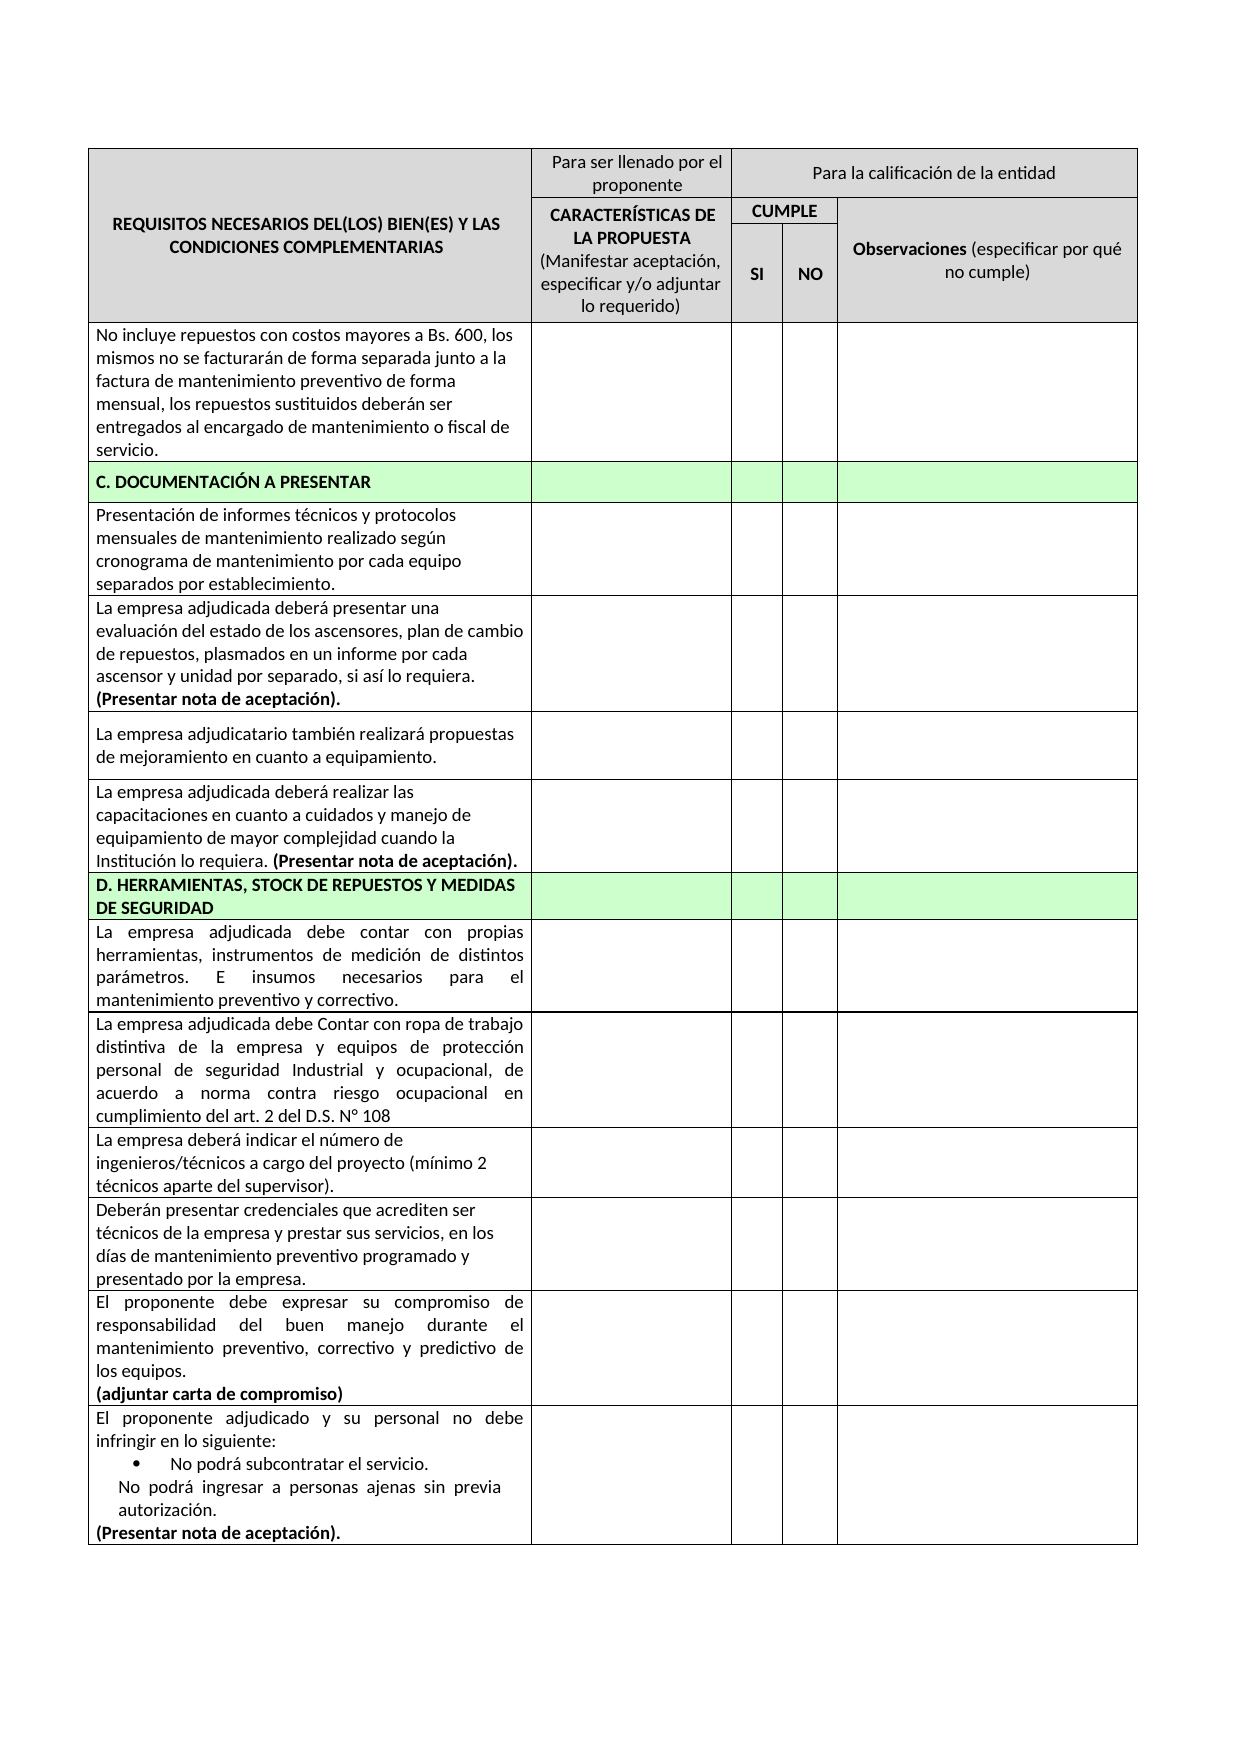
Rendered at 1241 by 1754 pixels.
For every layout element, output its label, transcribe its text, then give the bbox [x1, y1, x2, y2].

table_cell [838, 503, 1137, 595]
table_header Para la calificación de la entidad [732, 149, 1137, 197]
table_cell [838, 1406, 1137, 1544]
table_header REQUISITOS NECESARIOS DEL(LOS) BIEN(ES) Y LAS CONDICIONES COMPLEMENTARIAS [89, 149, 531, 322]
table_cell [838, 596, 1137, 711]
table_cell [783, 1128, 837, 1197]
table_cell [838, 1291, 1137, 1405]
table_cell [838, 712, 1137, 779]
table_cell [783, 780, 837, 872]
table_cell [532, 1291, 731, 1405]
table_cell [532, 780, 731, 872]
table_cell [532, 873, 731, 919]
table_cell [532, 1406, 731, 1544]
table_cell [783, 873, 837, 919]
table_cell [532, 712, 731, 779]
table_cell [732, 1291, 782, 1405]
table_cell [783, 1406, 837, 1544]
table_header Para ser llenado por el proponente [532, 149, 731, 197]
table_cell La empresa adjudicada deberá presentar una evaluación del estado de los ascensores, plan de cambio de repuestos, plasmados en un informe por cada ascensor y unidad por separado, si así lo requiera. (Presentar nota de aceptación). [89, 596, 531, 711]
table_cell [838, 1198, 1137, 1289]
table_cell [783, 503, 837, 595]
table_cell La empresa adjudicada deberá realizar las capacitaciones en cuanto a cuidados y manejo de equipamiento de mayor complejidad cuando la Institución lo requiera. (Presentar nota de aceptación). [89, 780, 531, 872]
table_cell La empresa adjudicada debe contar con propias herramientas, instrumentos de medición de distintos parámetros. E insumos necesarios para el mantenimiento preventivo y correctivo. [89, 920, 531, 1011]
table_cell [532, 920, 731, 1011]
table_cell CARACTERÍSTICAS DE (Manifestar aceptación, especificar y/o adjuntar lo requerido) [532, 198, 731, 322]
table_cell [732, 596, 782, 711]
table_cell El proponente adjudicado y su personal no debe infringir en lo siguiente: No podrá subcontratar el servicio. No podrá ingresar a personas ajenas sin previa autorización. (Presentar nota de aceptación). [89, 1406, 531, 1544]
table_cell [838, 780, 1137, 872]
table_cell [783, 462, 837, 502]
table_cell D. HERRAMIENTAS, STOCK DE REPUESTOS Y MEDIDAS DE SEGURIDAD [89, 873, 531, 919]
table_cell [838, 323, 1137, 461]
table_cell [532, 503, 731, 595]
table_cell La empresa adjudicada debe Contar con ropa de trabajo distintiva de la empresa y equipos de protección personal de seguridad Industrial y ocupacional, de acuerdo a norma contra riesgo ocupacional en cumplimiento del art. 2 del D.S. N° 108 [89, 1013, 531, 1127]
table_cell C. DOCUMENTACIÓN A PRESENTAR [89, 462, 531, 502]
table_cell [732, 462, 782, 502]
table_cell Deberán presentar credenciales que acrediten ser técnicos de la empresa y prestar sus servicios, en los días de mantenimiento preventivo programado y presentado por la empresa. [89, 1198, 531, 1289]
table_cell [838, 1128, 1137, 1197]
table_cell [732, 712, 782, 779]
table_cell [732, 503, 782, 595]
table_cell SI [732, 224, 782, 322]
table_cell [532, 1013, 731, 1127]
table_cell [783, 596, 837, 711]
table_cell [732, 1406, 782, 1544]
table_cell [732, 873, 782, 919]
table_cell [783, 920, 837, 1011]
table_cell [783, 712, 837, 779]
table_cell [532, 596, 731, 711]
table_cell [783, 1291, 837, 1405]
table_cell [732, 920, 782, 1011]
table_cell La empresa deberá indicar el número de ingenieros/técnicos a cargo del proyecto (mínimo 2 técnicos aparte del supervisor). [89, 1128, 531, 1197]
table_cell NO [783, 224, 837, 322]
table_cell [838, 1013, 1137, 1127]
table_cell [532, 1128, 731, 1197]
table_cell [783, 323, 837, 461]
table_cell [838, 462, 1137, 502]
table_cell [732, 1198, 782, 1289]
table_cell [532, 323, 731, 461]
table_cell [838, 920, 1137, 1011]
table_cell [783, 1198, 837, 1289]
table_cell [838, 873, 1137, 919]
table_cell [732, 323, 782, 461]
table_cell [732, 1013, 782, 1127]
table_cell Observaciones (especificar por qué no cumple) [838, 198, 1137, 322]
table_cell [532, 1198, 731, 1289]
table_cell [783, 1013, 837, 1127]
table_cell Presentación de informes técnicos y protocolos mensuales de mantenimiento realizado según cronograma de mantenimiento por cada equipo separados por establecimiento. [89, 503, 531, 595]
table_cell No incluye repuestos con costos mayores a Bs. 600, los mismos no se facturarán de forma separada junto a la factura de mantenimiento preventivo de forma mensual, los repuestos sustituidos deberán ser entregados al encargado de mantenimiento o fiscal de servicio. [89, 323, 531, 461]
table_cell [532, 462, 731, 502]
table_cell [732, 780, 782, 872]
table_cell [732, 1128, 782, 1197]
table_cell La empresa adjudicatario también realizará propuestas de mejoramiento en cuanto a equipamiento. [89, 712, 531, 779]
table_cell El proponente debe expresar su compromiso de responsabilidad del buen manejo durante el mantenimiento preventivo, correctivo y predictivo de los equipos. (adjuntar carta de compromiso) [89, 1291, 531, 1405]
table_cell CUMPLE [732, 198, 837, 223]
